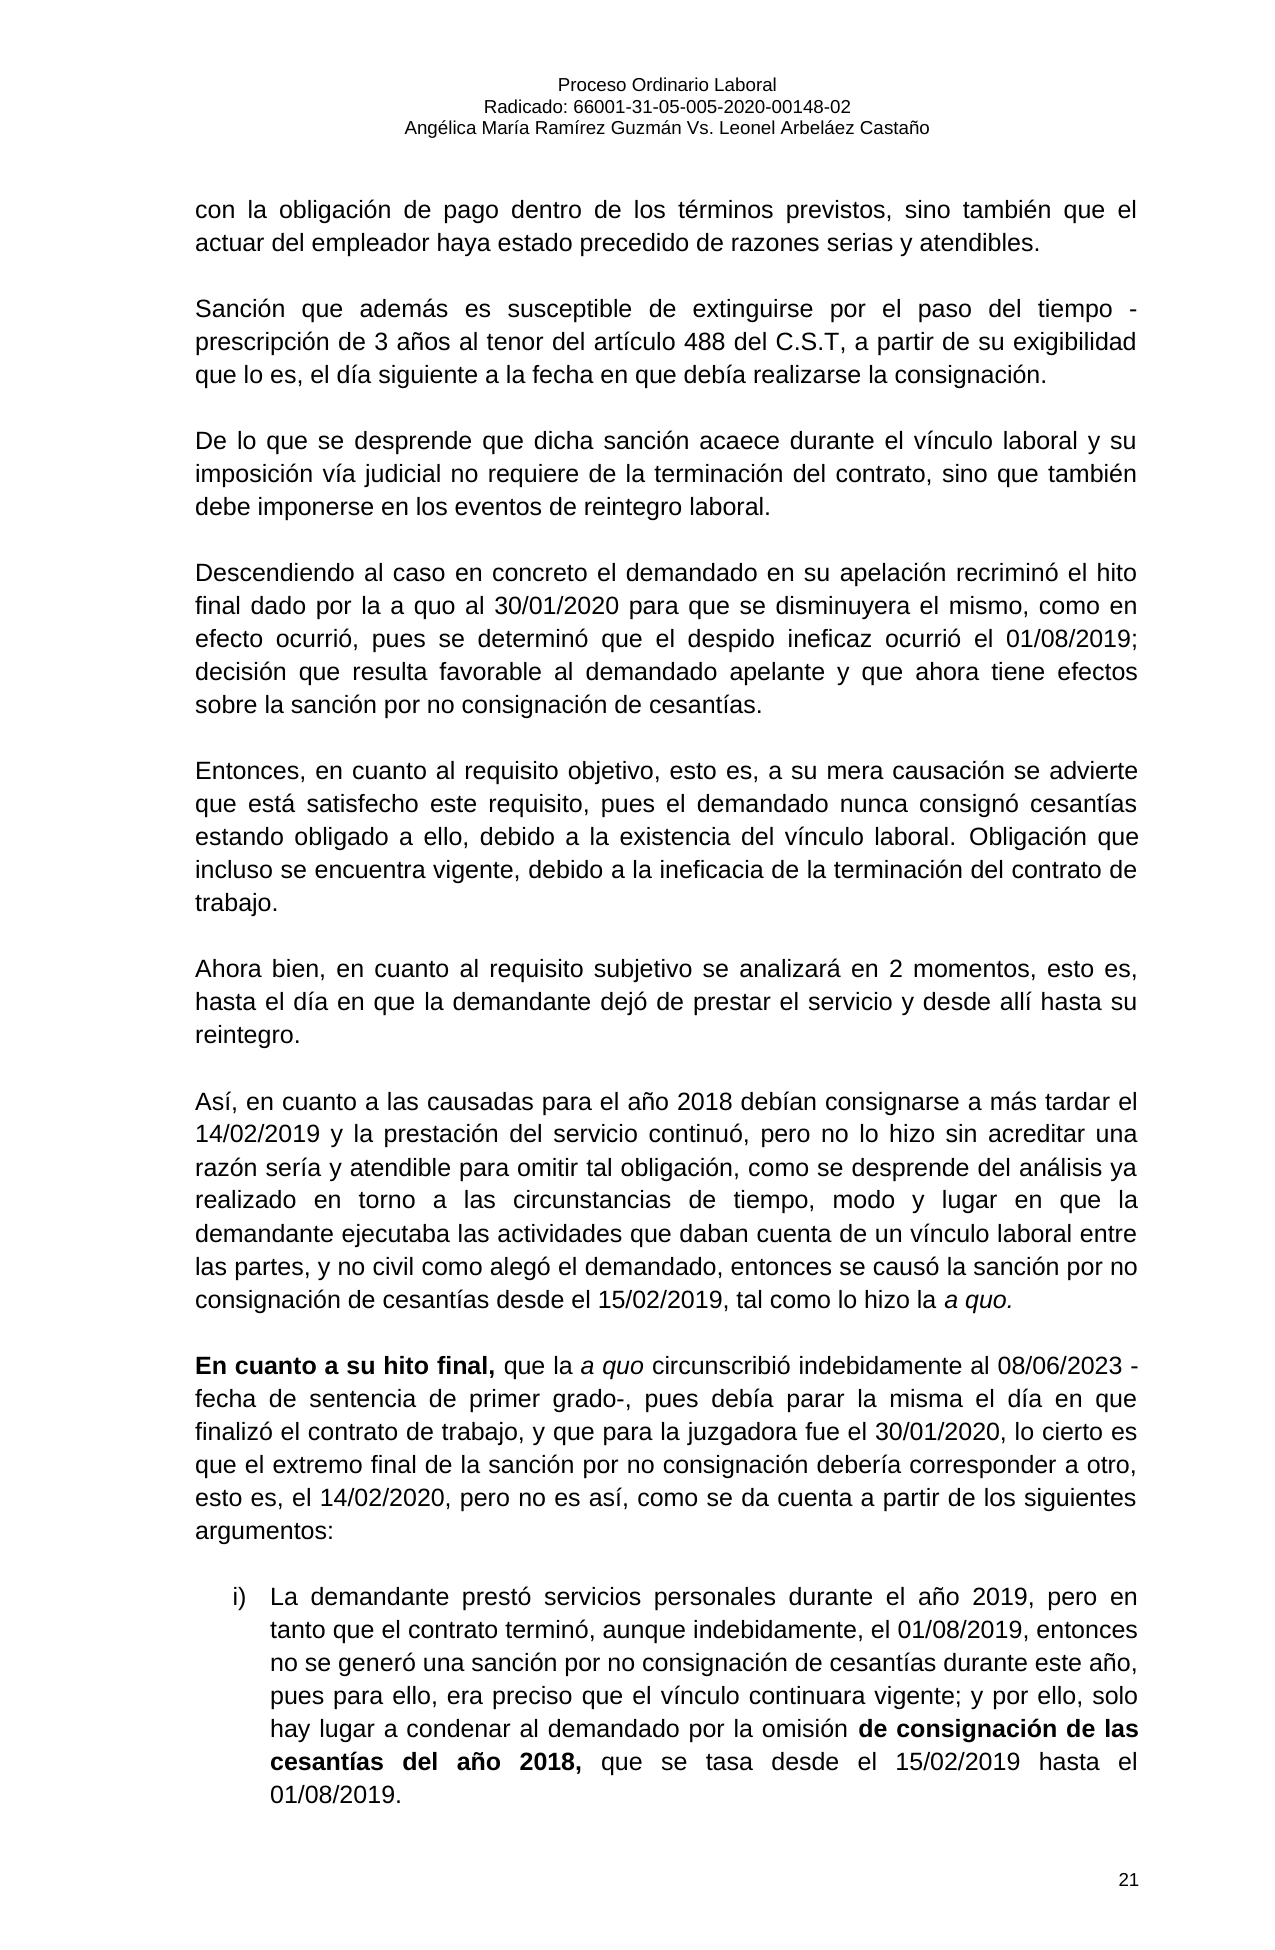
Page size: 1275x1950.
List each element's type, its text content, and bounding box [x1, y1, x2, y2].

text Sanción que además es susceptible de extinguirse por el paso del tiempo - prescripción de 3 años al tenor del artículo 488 del C.S.T, a partir de su exigibilidad que lo es, el día siguiente a la fecha en que debía realizarse la consignación. [195, 294, 1139, 389]
text En cuanto a su hito final, que la a quo circunscribió indebidamente al 08/06/2023 - fecha de sentencia de primer grado-, pues debía parar la misma el día en que finalizó el contrato de trabajo, y que para la juzgadora fue el 30/01/2020, lo cierto es que el extremo final de la sanción por no consignación debería corresponder a otro, esto es, el 14/02/2020, pero no es así, como se da cuenta a partir de los siguientes argumentos: [195, 1351, 1139, 1544]
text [195, 195, 1139, 257]
text Entonces, en cuanto al requisito objetivo, esto es, a su mera causación se advierte que está satisfecho este requisito, pues el demandado nunca consignó cesantías estando obligado a ello, debido a la existencia del vínculo laboral. Obligación que incluso se encuentra vigente, debido a la ineficacia de la terminación del contrato de trabajo. [195, 756, 1139, 917]
text Ahora bien, en cuanto al requisito subjetivo se analizará en 2 momentos, esto es, hasta el día en que la demandante dejó de prestar el servicio y desde allí hasta su reintegro. [195, 954, 1139, 1049]
text Descendiendo al caso en concreto el demandado en su apelación recriminó el hito final dado por la a quo al 30/01/2020 para que se disminuyera el mismo, como en efecto ocurrió, pues se determinó que el despido ineficaz ocurrió el 01/08/2019; decisión que resulta favorable al demandado apelante y que ahora tiene efectos sobre la sanción por no consignación de cesantías. [195, 558, 1139, 719]
text De lo que se desprende que dicha sanción acaece durante el vínculo laboral y su imposición vía judicial no requiere de la terminación del contrato, sino que también debe imponerse en los eventos de reintegro laboral. [195, 426, 1139, 521]
text Así, en cuanto a las causadas para el año 2018 debían consignarse a más tardar el 14/02/2019 y la prestación del servicio continuó, pero no lo hizo sin acreditar una razón sería y atendible para omitir tal obligación, como se desprende del análisis ya realizado en torno a las circunstancias de tiempo, modo y lugar en que la demandante ejecutaba las actividades que daban cuenta de un vínculo laboral entre las partes, y no civil como alegó el demandado, entonces se causó la sanción por no consignación de cesantías desde el 15/02/2019, tal como lo hizo la a quo. [195, 1086, 1139, 1313]
list La demandante prestó servicios personales durante el año 2019, pero en tanto que el contrato terminó, aunque indebidamente, el 01/08/2019, entonces no se generó una sanción por no consignación de cesantías durante este año, pues para ello, era preciso que el vínculo continuara vigente; y por ello, solo hay lugar a condenar al demandado por la omisión de consignación de las cesantías del año 2018, que se tasa desde el 15/02/2019 hasta el 01/08/2019. [232, 1582, 1139, 1809]
